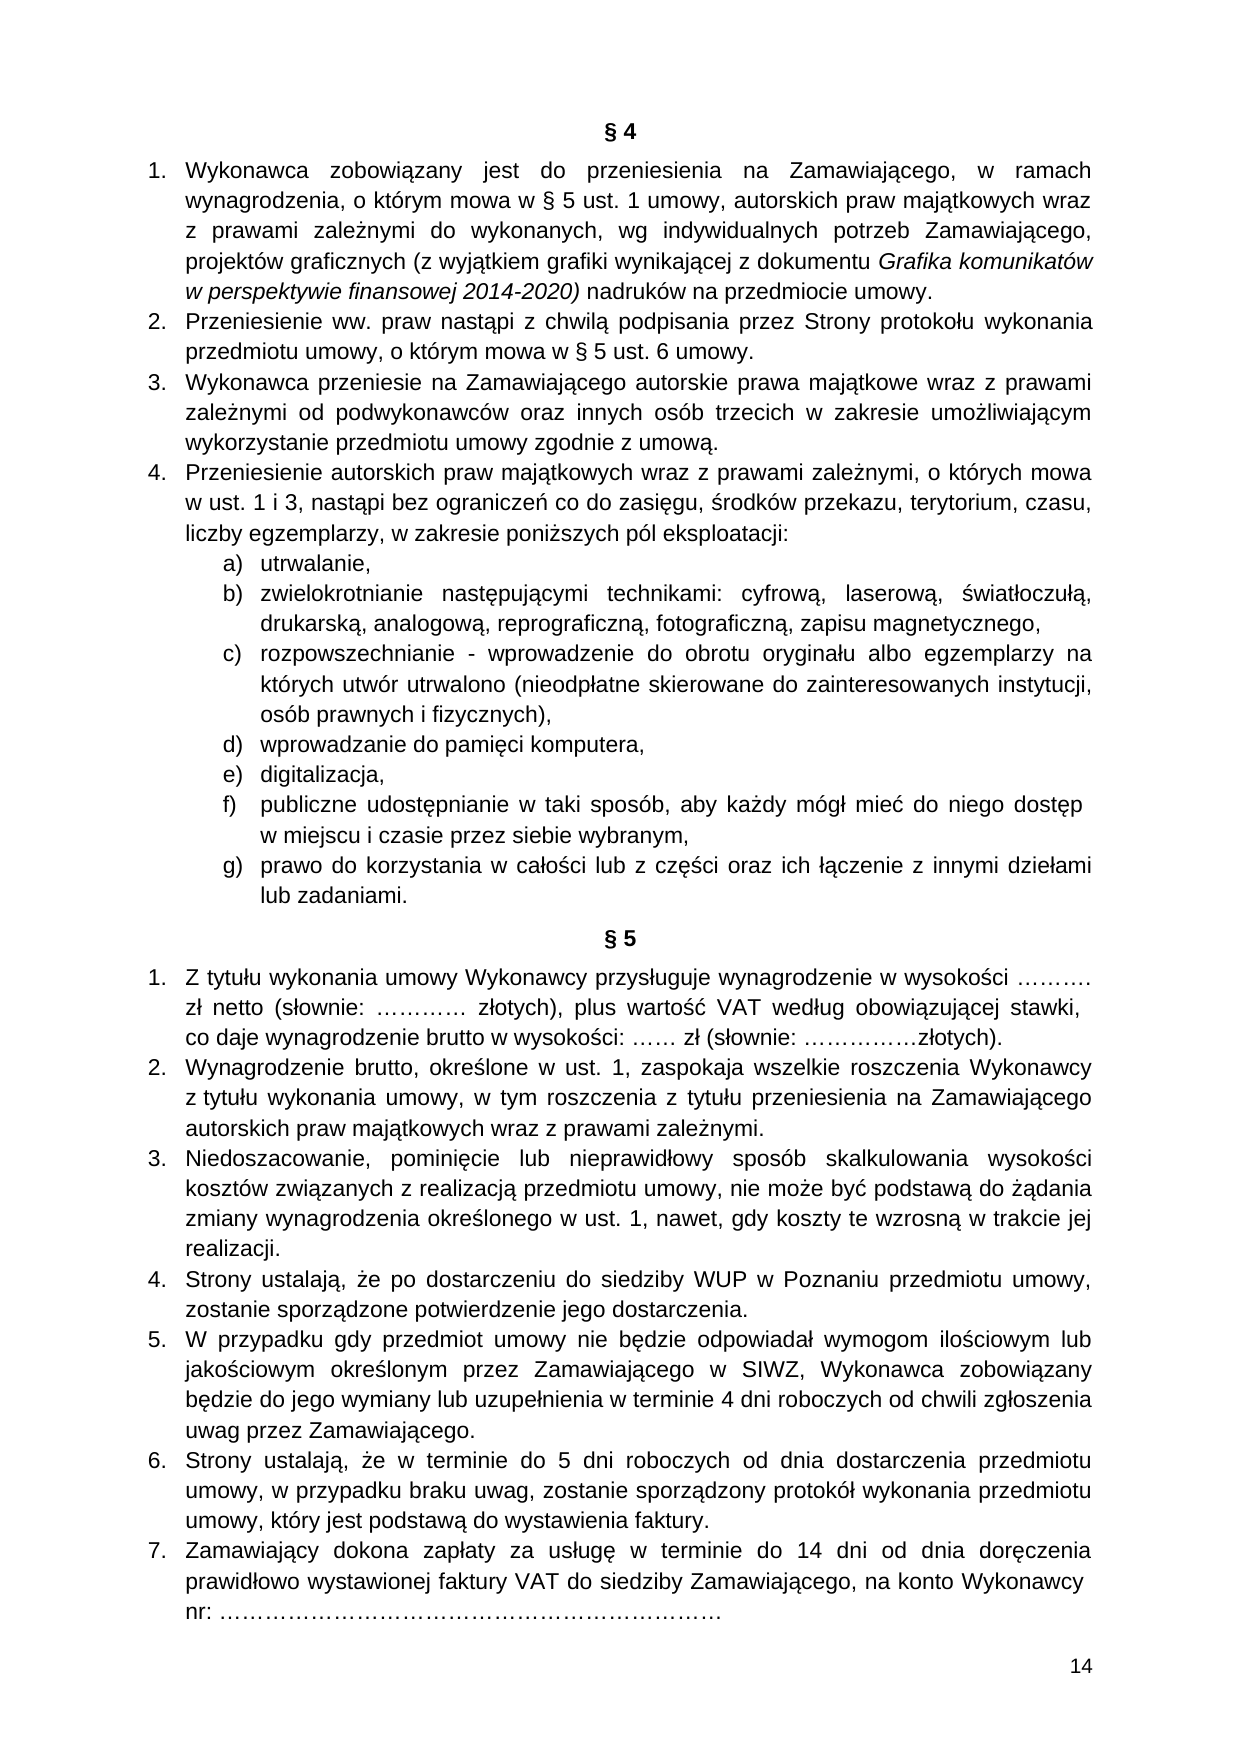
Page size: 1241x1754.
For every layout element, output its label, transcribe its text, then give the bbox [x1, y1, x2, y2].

list wprowadzanie do pamięci komputera, [223, 731, 1092, 757]
text § 5 [148, 925, 1092, 951]
list rozpowszechnianie - wprowadzenie do obrotu oryginału albo egzemplarzy na których utwór utrwalono (nieodpłatne skierowane do zainteresowanych instytucji, osób prawnych i fizycznych), [223, 640, 1092, 727]
list zwielokrotnianie następującymi technikami: cyfrową, laserową, światłoczułą, drukarską, analogową, reprograficzną, fotograficzną, zapisu magnetycznego, [223, 580, 1092, 636]
list Wykonawca zobowiązany jest do przeniesienia na Zamawiającego, w ramach wynagrodzenia, o którym mowa w § 5 ust. 1 umowy, autorskich praw majątkowych wraz z prawami zależnymi do wykonanych, wg indywidualnych potrzeb Zamawiającego, projektów graficznych (z wyjątkiem grafiki wynikającej z dokumentu Grafika komunikatów w perspektywie finansowej 2014-2020) nadruków na przedmiocie umowy. [148, 157, 1092, 304]
list Z tytułu wykonania umowy Wykonawcy przysługuje wynagrodzenie w wysokości ………. zł netto (słownie: ………… złotych), plus wartość VAT według obowiązującej stawki, co daje wynagrodzenie brutto w wysokości: …… zł (słownie: ……………złotych). [148, 963, 1092, 1050]
list utrwalanie, [223, 550, 1092, 576]
list prawo do korzystania w całości lub z części oraz ich łączenie z innymi dziełami lub zadaniami. [223, 852, 1092, 908]
list publiczne udostępnianie w taki sposób, aby każdy mógł mieć do niego dostęp w miejscu i czasie przez siebie wybranym, [223, 791, 1092, 848]
list W przypadku gdy przedmiot umowy nie będzie odpowiadał wymogom ilościowym lub jakościowym określonym przez Zamawiającego w SIWZ, Wykonawca zobowiązany będzie do jego wymiany lub uzupełnienia w terminie 4 dni roboczych od chwili zgłoszenia uwag przez Zamawiającego. [148, 1326, 1092, 1443]
list Wynagrodzenie brutto, określone w ust. 1, zaspokaja wszelkie roszczenia Wykonawcy z tytułu wykonania umowy, w tym roszczenia z tytułu przeniesienia na Zamawiającego autorskich praw majątkowych wraz z prawami zależnymi. [148, 1054, 1092, 1141]
list Strony ustalają, że po dostarczeniu do siedziby WUP w Poznaniu przedmiotu umowy, zostanie sporządzone potwierdzenie jego dostarczenia. [148, 1266, 1092, 1322]
list Przeniesienie autorskich praw majątkowych wraz z prawami zależnymi, o których mowa w ust. 1 i 3, nastąpi bez ograniczeń co do zasięgu, środków przekazu, terytorium, czasu, liczby egzemplarzy, w zakresie poniższych pól eksploatacji: [148, 459, 1092, 546]
list Zamawiający dokona zapłaty za usługę w terminie do 14 dni od dnia doręczenia prawidłowo wystawionej faktury VAT do siedziby Zamawiającego, na konto Wykonawcy nr: ………………………………………………………… [148, 1537, 1092, 1624]
list Wykonawca przeniesie na Zamawiającego autorskie prawa majątkowe wraz z prawami zależnymi od podwykonawców oraz innych osób trzecich w zakresie umożliwiającym wykorzystanie przedmiotu umowy zgodnie z umową. [148, 368, 1092, 455]
text § 4 [148, 118, 1092, 144]
list Przeniesienie ww. praw nastąpi z chwilą podpisania przez Strony protokołu wykonania przedmiotu umowy, o którym mowa w § 5 ust. 6 umowy. [148, 308, 1092, 364]
list digitalizacja, [223, 761, 1092, 787]
list Strony ustalają, że w terminie do 5 dni roboczych od dnia dostarczenia przedmiotu umowy, w przypadku braku uwag, zostanie sporządzony protokół wykonania przedmiotu umowy, który jest podstawą do wystawienia faktury. [148, 1447, 1092, 1534]
list Niedoszacowanie, pominięcie lub nieprawidłowy sposób skalkulowania wysokości kosztów związanych z realizacją przedmiotu umowy, nie może być podstawą do żądania zmiany wynagrodzenia określonego w ust. 1, nawet, gdy koszty te wzrosną w trakcie jej realizacji. [148, 1145, 1092, 1262]
